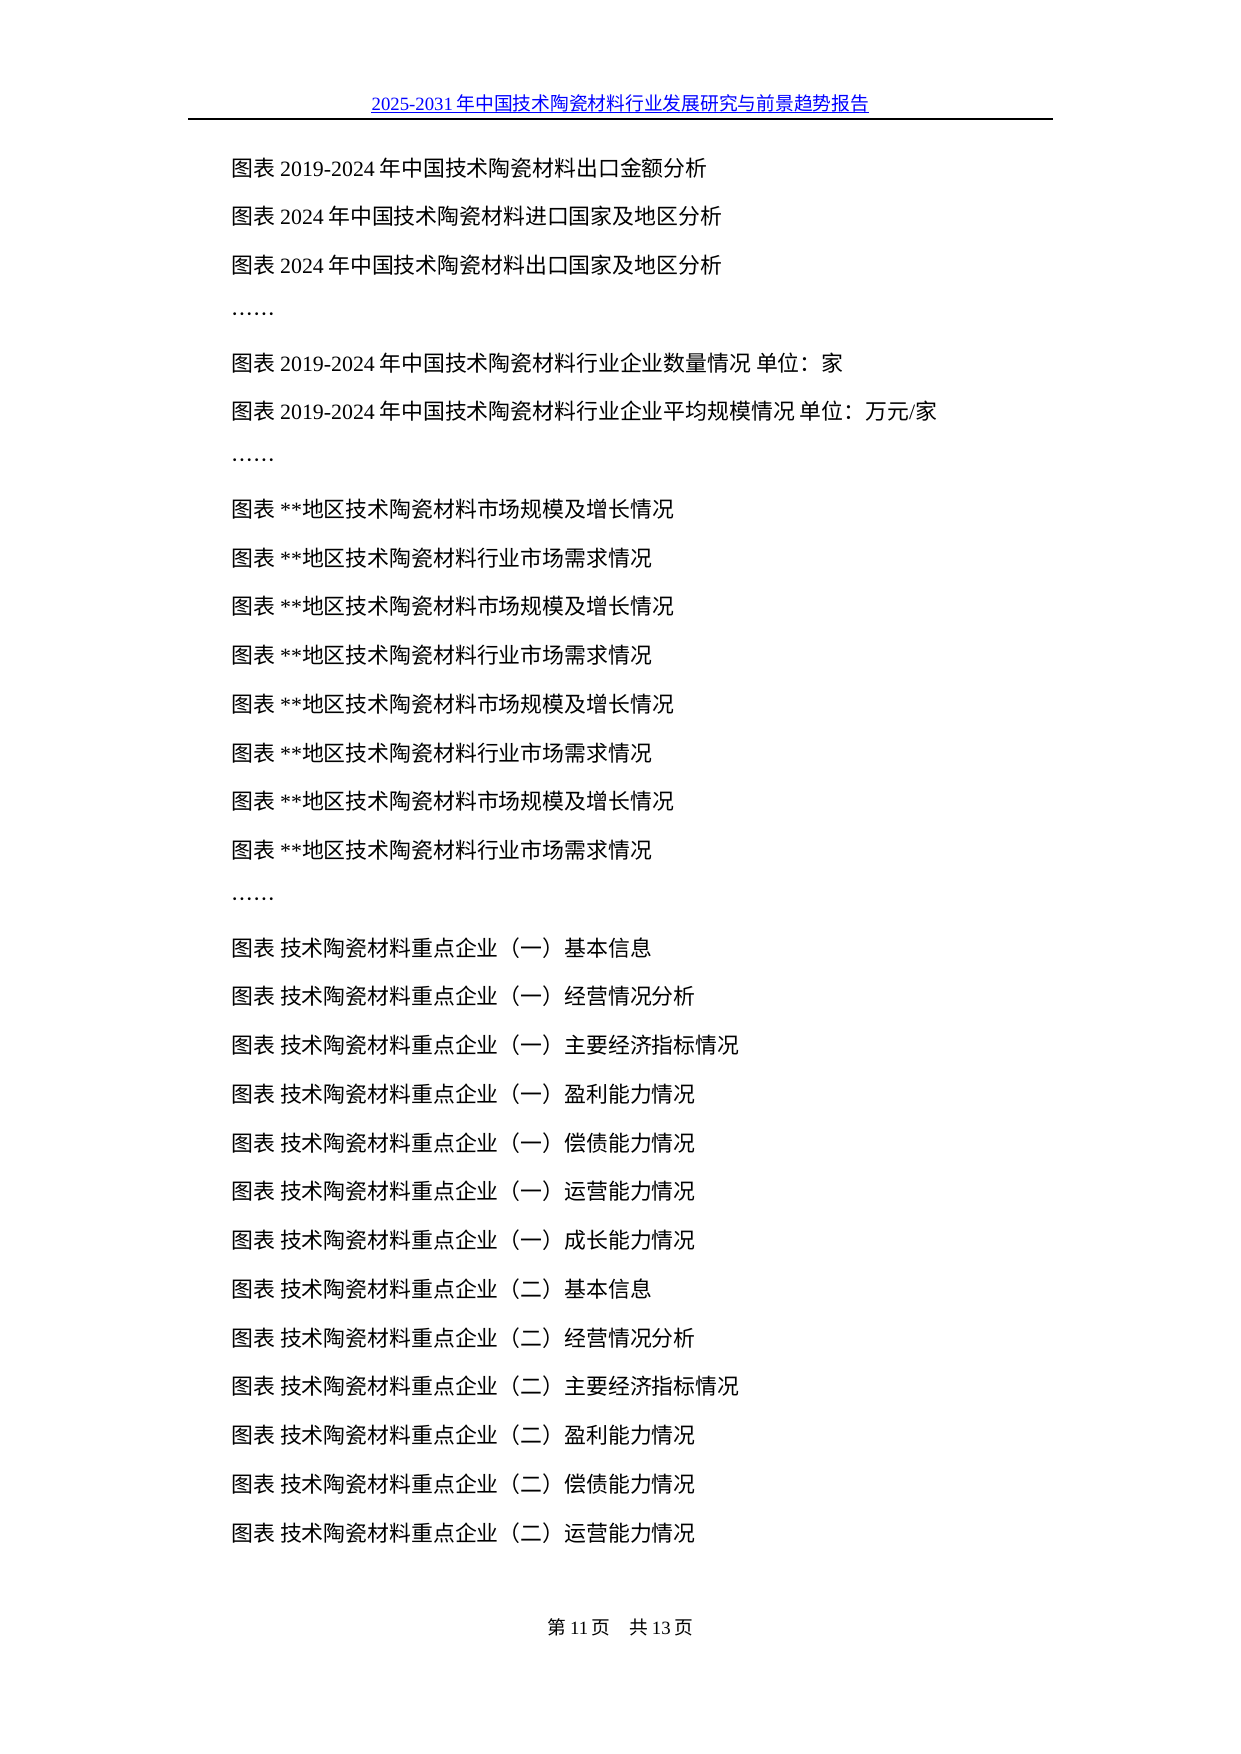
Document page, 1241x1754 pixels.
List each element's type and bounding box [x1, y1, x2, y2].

text [187, 150, 1053, 1548]
